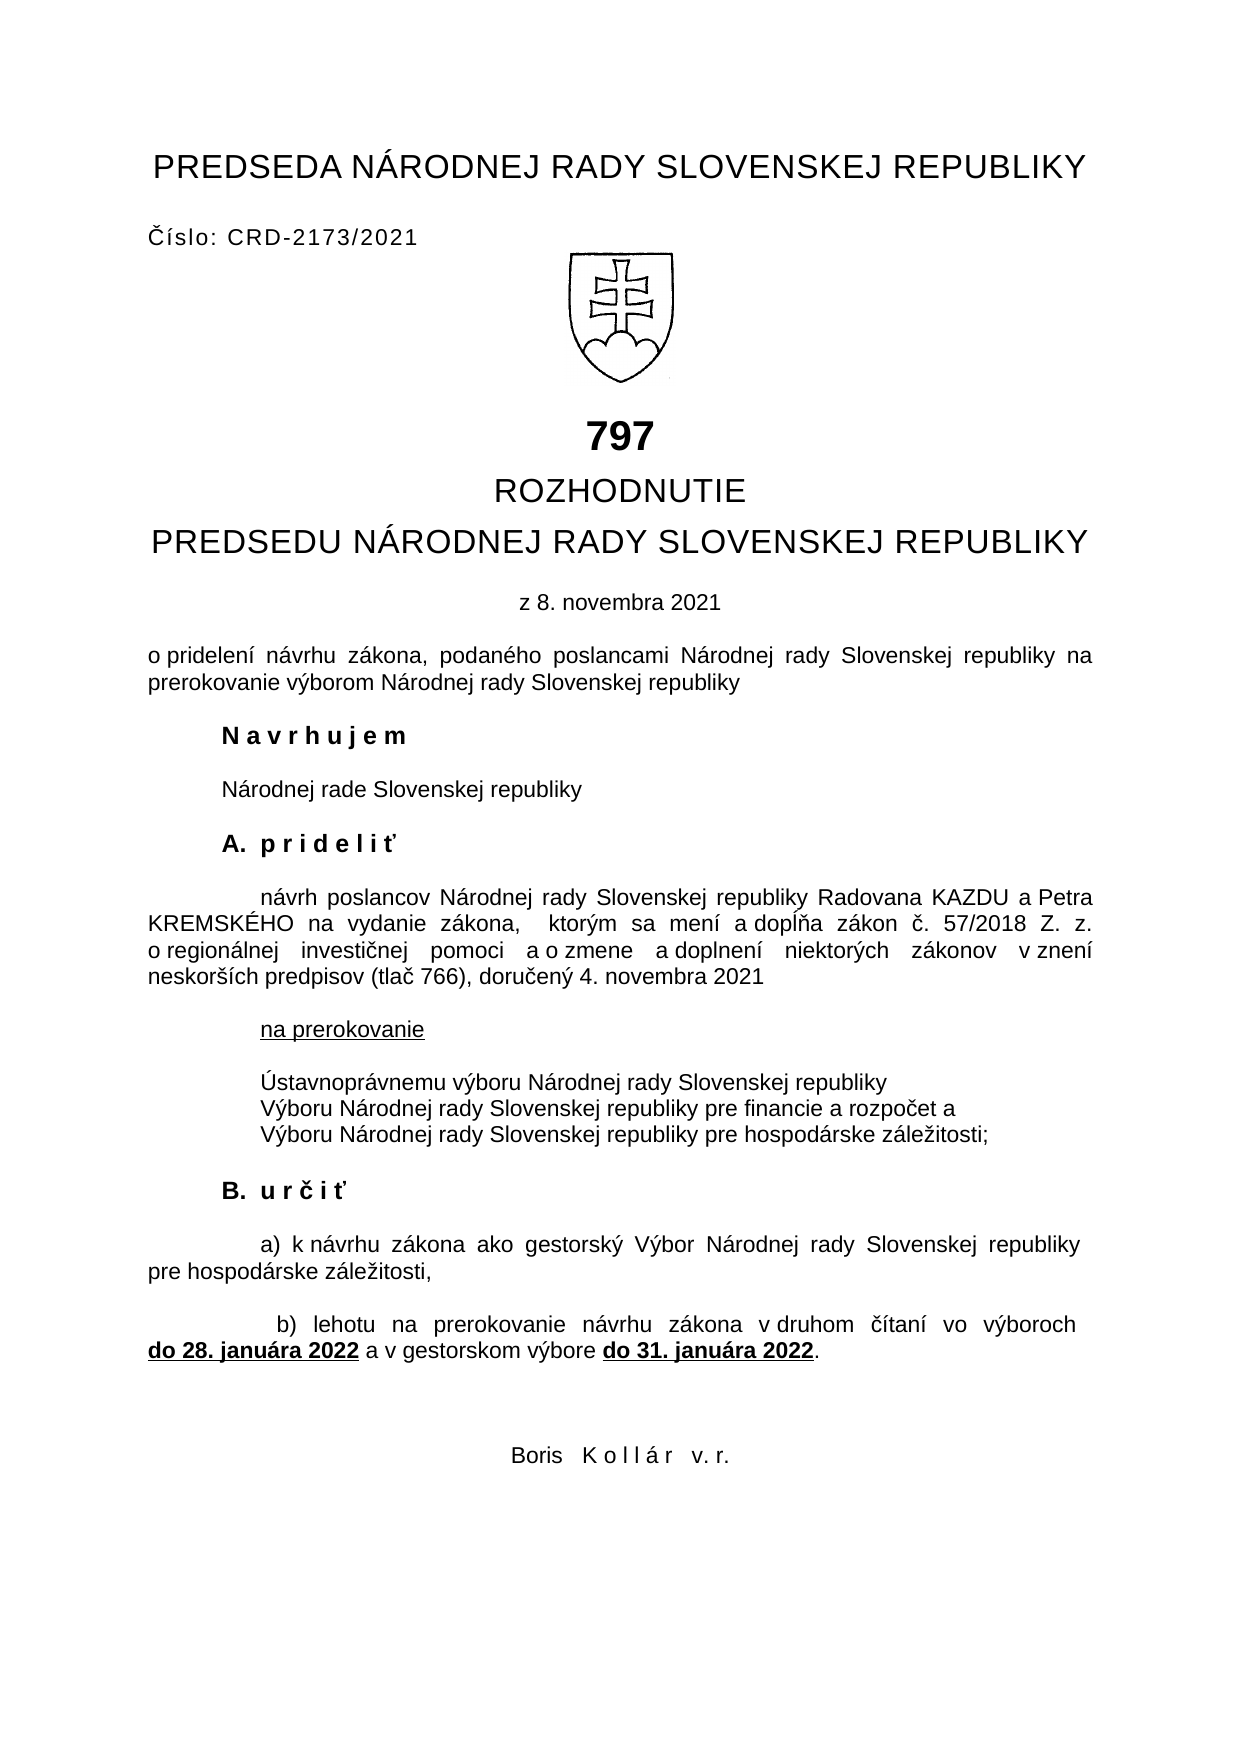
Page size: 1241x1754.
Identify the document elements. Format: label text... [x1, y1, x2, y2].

text B. u r č i ť [148, 1176, 1093, 1205]
text návrh poslancov Národnej rady Slovenskej republiky Radovana KAZDU a Petra KREMSKÉHO na vydanie zákona, ktorým sa mení a dopĺňa zákon č. 57/2018 Z. z. o regionálnej investičnej pomoci a o zmene a doplnení niektorých zákonov v znení neskorších predpisov (tlač 766), doručený 4. novembra 2021 [148, 884, 1093, 989]
text z 8. novembra 2021 [148, 589, 1093, 616]
text Výboru Národnej rady Slovenskej republiky pre financie a rozpočet a [148, 1095, 1093, 1121]
text o pridelení návrhu zákona, podaného poslancami Národnej rady Slovenskej republiky na prerokovanie výborom Národnej rady Slovenskej republiky [148, 642, 1093, 695]
text Národnej rade Slovenskej republiky [148, 776, 1093, 803]
subtitle ROZHODNUTIE [148, 471, 1093, 510]
text b) lehotu na prerokovanie návrhu zákona v druhom čítaní vo výboroch do 28. januára 2022 a v gestorskom výbore do 31. januára 2022. [148, 1311, 1093, 1363]
text Boris K o l l á r v. r. [148, 1442, 1093, 1469]
text na prerokovanie [148, 1016, 1093, 1042]
text a) k návrhu zákona ako gestorský Výbor Národnej rady Slovenskej republiky pre hospodárske záležitosti, [148, 1231, 1093, 1284]
text A. p r i d e l i ť [148, 829, 1093, 858]
subtitle PREDSEDA NÁRODNEJ RADY SLOVENSKEJ REPUBLIKY [148, 148, 1093, 186]
picture [563, 250, 677, 386]
text Ústavnoprávnemu výboru Národnej rady Slovenskej republiky [148, 1068, 1093, 1095]
text N a v r h u j e m [148, 721, 1093, 750]
subtitle PREDSEDU NÁRODNEJ RADY SLOVENSKEJ REPUBLIKY [148, 522, 1093, 561]
text Výboru Národnej rady Slovenskej republiky pre hospodárske záležitosti; [148, 1121, 1093, 1148]
text Číslo: CRD-2173/2021 [148, 223, 1093, 250]
text 797 [148, 411, 1093, 459]
